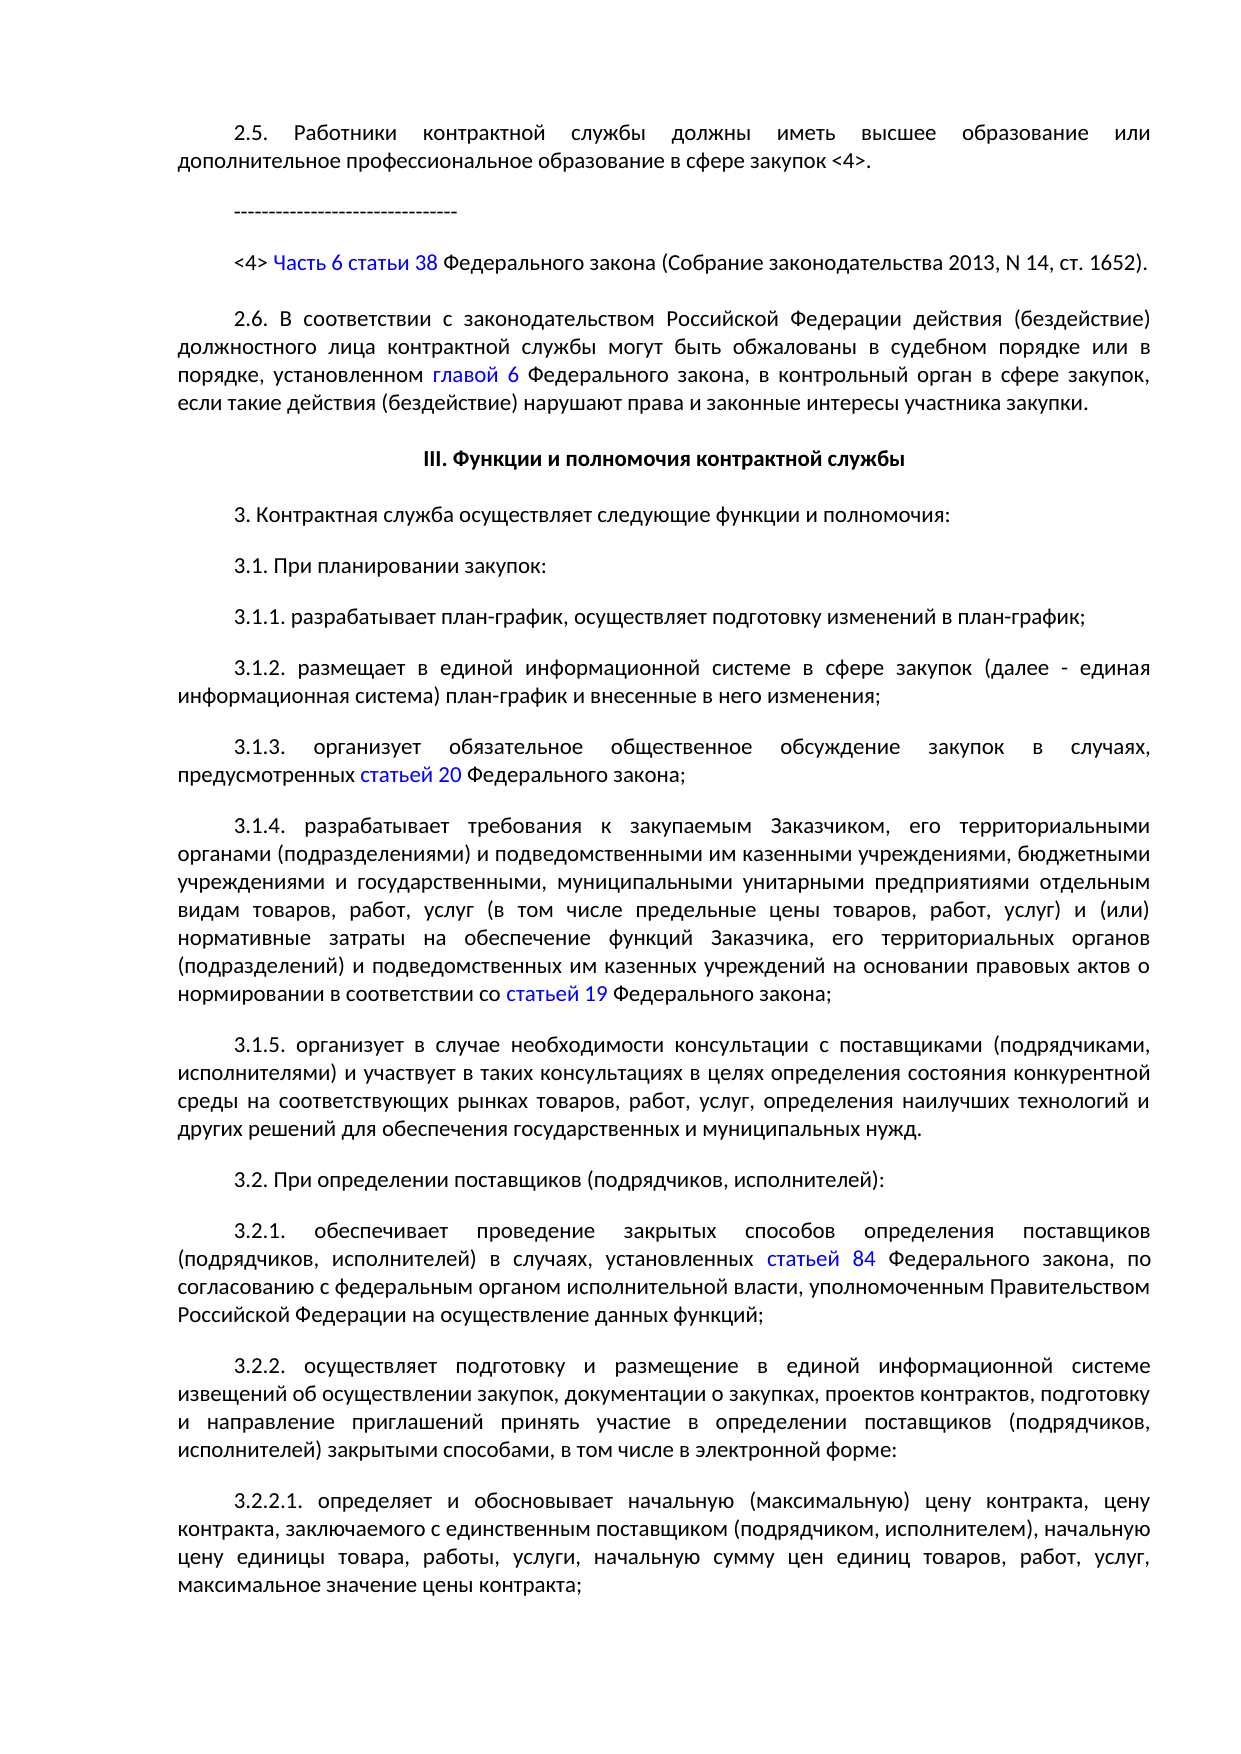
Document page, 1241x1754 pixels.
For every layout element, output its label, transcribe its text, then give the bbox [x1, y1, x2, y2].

text 3.2.2.1. определяет и обосновывает начальную (максимальную) цену контракта, цену контракта, заключаемого с единственным поставщиком (подрядчиком, исполнителем), начальную цену единицы товара, работы, услуги, начальную сумму цен единиц товаров, работ, услуг, максимальное значение цены контракта; [177, 1486, 1152, 1598]
text 3.1.2. размещает в единой информационной системе в сфере закупок (далее - единая информационная система) план-график и внесенные в него изменения; [177, 653, 1152, 709]
text -------------------------------- [177, 197, 1152, 225]
text 3.2. При определении поставщиков (подрядчиков, исполнителей): [177, 1165, 1152, 1193]
text 3.1.1. разрабатывает план-график, осуществляет подготовку изменений в план-график; [177, 602, 1152, 630]
text 3.1.4. разрабатывает требования к закупаемым Заказчиком, его территориальными органами (подразделениями) и подведомственными им казенными учреждениями, бюджетными учреждениями и государственными, муниципальными унитарными предприятиями отдельным видам товаров, работ, услуг (в том числе предельные цены товаров, работ, услуг) и (или) нормативные затраты на обеспечение функций Заказчика, его территориальных органов (подразделений) и подведомственных им казенных учреждений на основании правовых актов о нормировании в соответствии со статьей 19 Федерального закона; [177, 811, 1152, 1007]
text 3.2.2. осуществляет подготовку и размещение в единой информационной системе извещений об осуществлении закупок, документации о закупках, проектов контрактов, подготовку и направление приглашений принять участие в определении поставщиков (подрядчиков, исполнителей) закрытыми способами, в том числе в электронной форме: [177, 1351, 1152, 1463]
text 2.6. В соответствии с законодательством Российской Федерации действия (бездействие) должностного лица контрактной службы могут быть обжалованы в судебном порядке или в порядке, установленном главой 6 Федерального закона, в контрольный орган в сфере закупок, если такие действия (бездействие) нарушают права и законные интересы участника закупки. [177, 304, 1152, 416]
text 3.1. При планировании закупок: [177, 551, 1152, 579]
text <4> Часть 6 статьи 38 Федерального закона (Собрание законодательства 2013, N 14, ст. 1652). [177, 248, 1152, 276]
text 3. Контрактная служба осуществляет следующие функции и полномочия: [177, 500, 1152, 528]
title III. Функции и полномочия контрактной службы [177, 444, 1152, 472]
text 2.5. Работники контрактной службы должны иметь высшее образование или дополнительное профессиональное образование в сфере закупок <4>. [177, 118, 1152, 174]
text 3.1.3. организует обязательное общественное обсуждение закупок в случаях, предусмотренных статьей 20 Федерального закона; [177, 732, 1152, 788]
text 3.1.5. организует в случае необходимости консультации с поставщиками (подрядчиками, исполнителями) и участвует в таких консультациях в целях определения состояния конкурентной среды на соответствующих рынках товаров, работ, услуг, определения наилучших технологий и других решений для обеспечения государственных и муниципальных нужд. [177, 1030, 1152, 1142]
text 3.2.1. обеспечивает проведение закрытых способов определения поставщиков (подрядчиков, исполнителей) в случаях, установленных статьей 84 Федерального закона, по согласованию с федеральным органом исполнительной власти, уполномоченным Правительством Российской Федерации на осуществление данных функций; [177, 1216, 1152, 1328]
